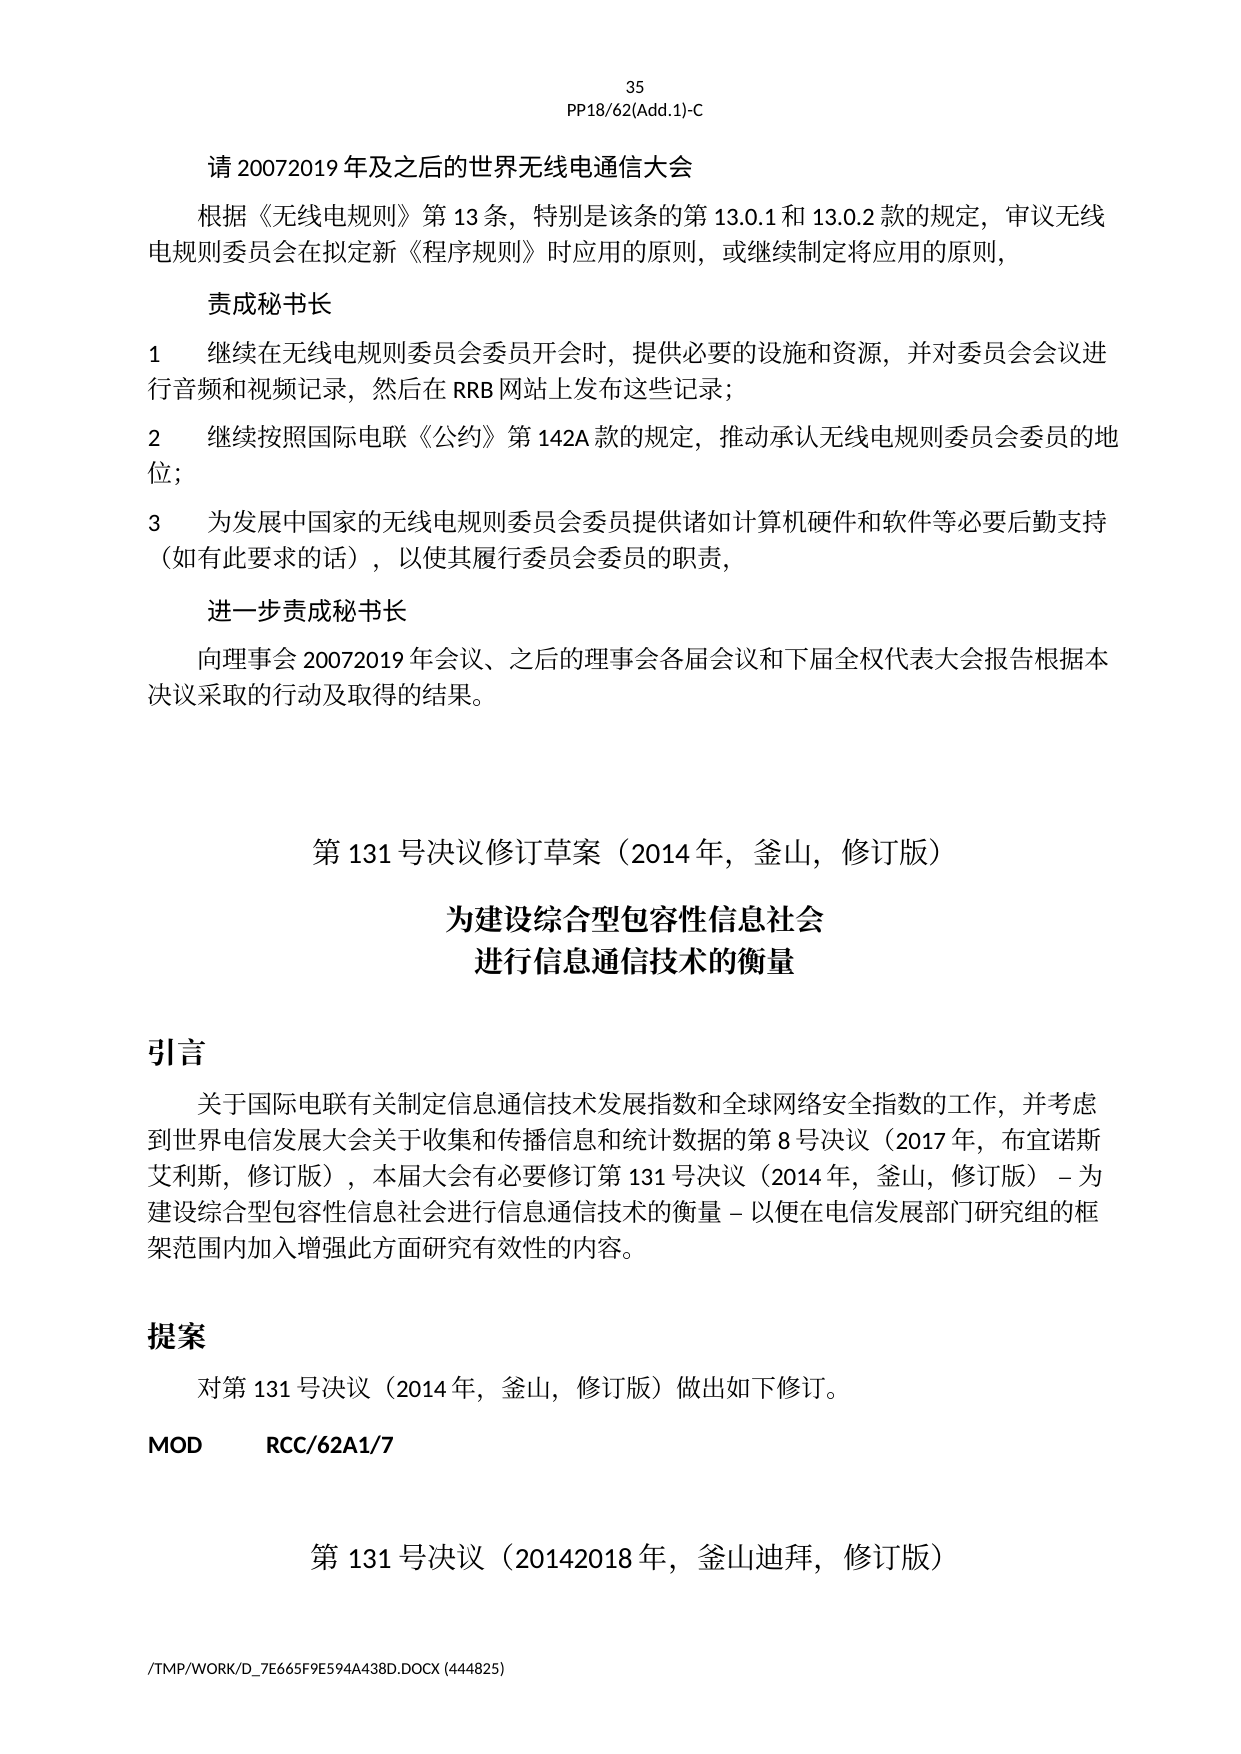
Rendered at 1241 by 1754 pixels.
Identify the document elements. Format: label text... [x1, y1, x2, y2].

text 1 继续在无线电规则委员会委员开会时，提供必要的设施和资源； [148, 334, 1122, 406]
text 第 131 号决议（年，，修订版） [148, 1535, 1122, 1577]
text 进一步责成秘书长 [207, 591, 1122, 627]
subtitle 引言 [148, 1030, 1122, 1072]
text 向理事会年会议、之后的理事会各届会议和下届全权代表大会报告根据本决议采取的行动及取得的结果。 [148, 640, 1122, 712]
text 请年及之后的世界无线电通信大会 [207, 148, 1122, 184]
text 责成秘书长 [207, 285, 1122, 321]
text 对第131号决议（2014年，釜山，修订版）做出如下修订。 [148, 1369, 1122, 1405]
title 为建设综合型包容性信息社会 进行信息通信技术的衡量 [148, 897, 1122, 980]
text MOD RCC/62A1/7 [148, 1430, 1122, 1460]
text 3 为发展中国家的无线电规则委员会委员提供诸如计算机硬件和软件等必要后勤支持（如有此要求的话），以使其履行委员会委员的职责， [148, 502, 1122, 574]
text 第131号决议修订草案（2014年，釜山，修订版） [148, 830, 1122, 872]
subtitle 提案 [148, 1314, 1122, 1356]
text 根据《无线电规则》第13条，特别是该条的第13.0.1和13.0.2款的规定，审议无线电规则委员会在拟定新《程序规则》时应用的原则，或继续制定将应用的原则， [148, 196, 1122, 268]
text 关于国际电联有关制定信息通信技术发展指数和全球网络安全指数的工作，并考虑到世界电信发展大会关于收集和传播信息和统计数据的第8号决议（2017年，布宜诺斯艾利斯，修订版），本届大会有必要修订第131号决议（2014年，釜山，修订版） – 为建设综合型包容性信息社会进行信息通信技术的衡量 – 以便在电信发展部门研究组的框架范围内加入增强此方面研究有效性的内容。 [148, 1085, 1122, 1264]
text 2 继续按照国际电联《公约》第142A款的规定，推动承认无线电规则委员会委员的地位； [148, 418, 1122, 490]
